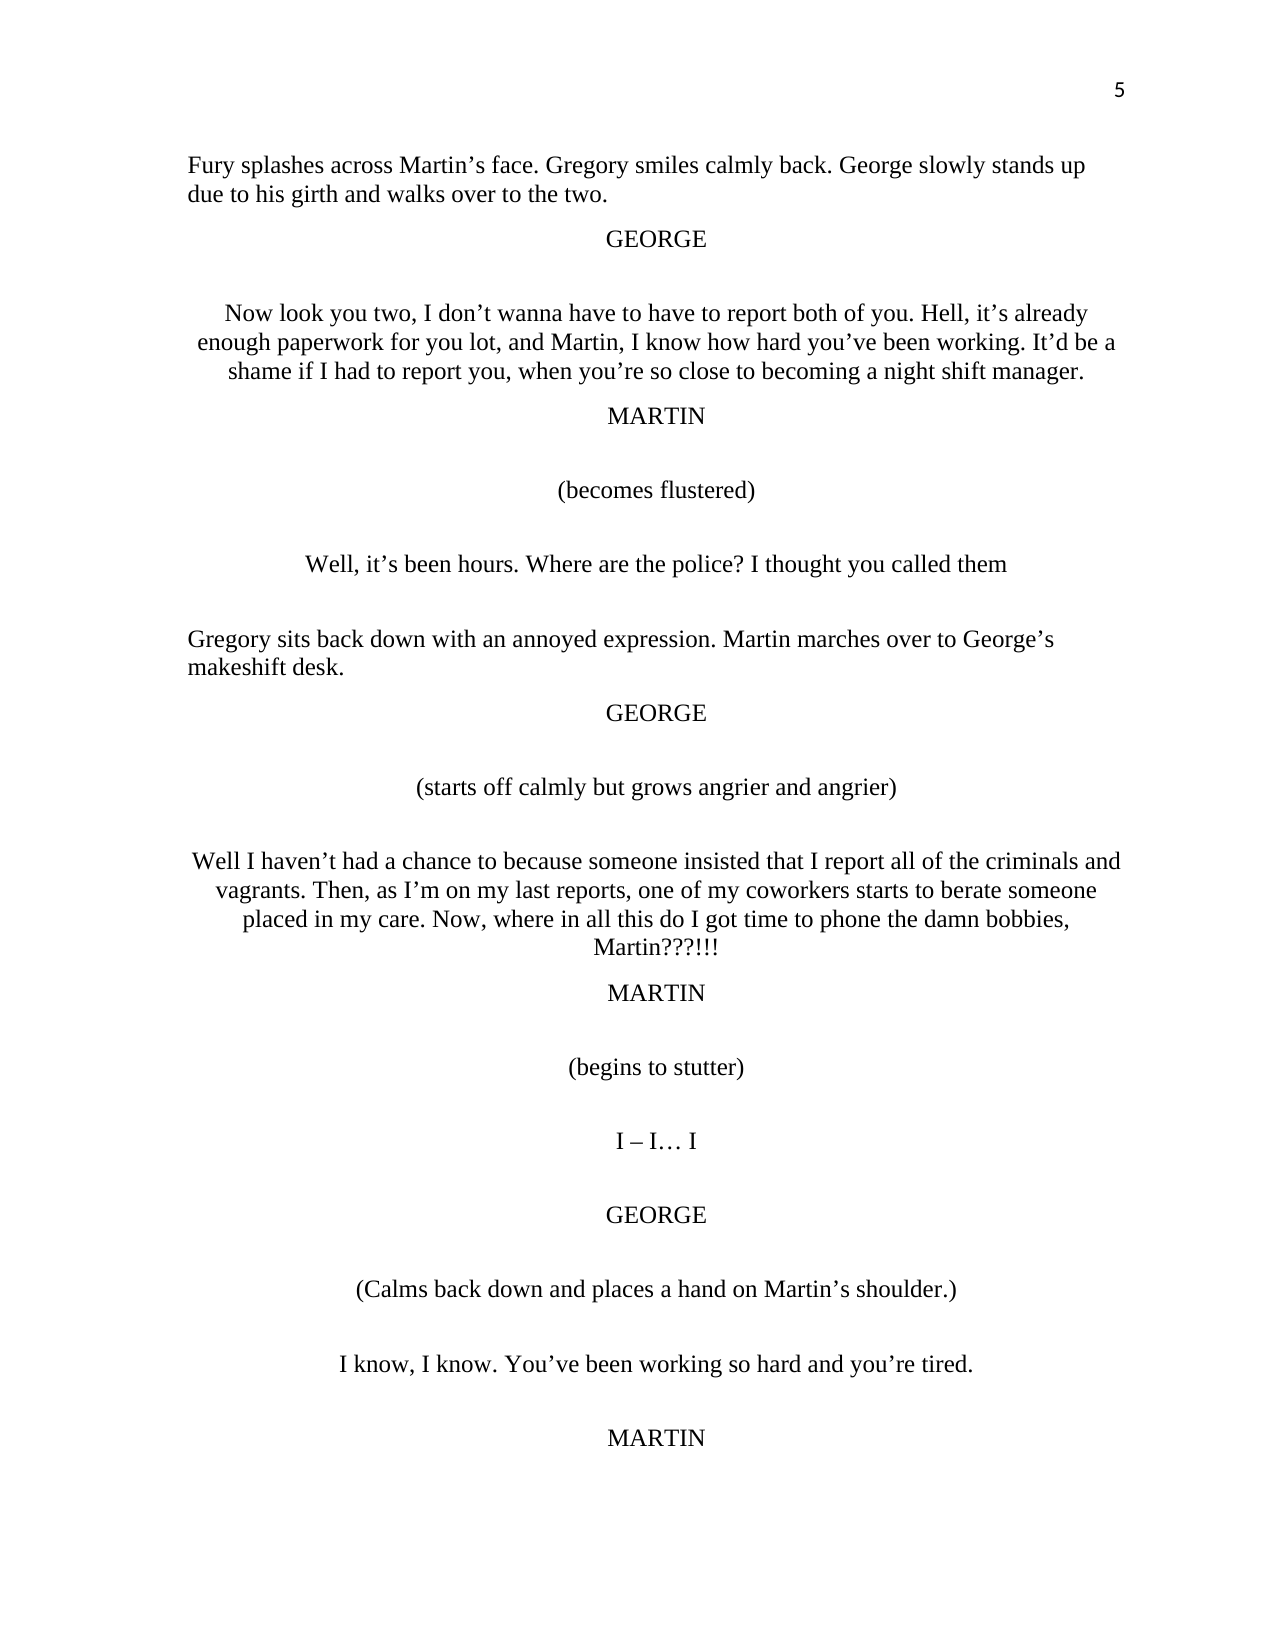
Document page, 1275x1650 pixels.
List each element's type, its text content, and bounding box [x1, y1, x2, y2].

text MARTIN [187, 978, 1125, 1007]
text (begins to stutter) [187, 1052, 1125, 1081]
text Well, it’s been hours. Where are the police? I thought you called them [187, 549, 1125, 578]
text GEORGE [187, 698, 1125, 727]
text (becomes flustered) [187, 475, 1125, 504]
text (Calms back down and places a hand on Martin’s shoulder.) [187, 1274, 1125, 1303]
text GEORGE [187, 224, 1125, 253]
text (starts off calmly but grows angrier and angrier) [187, 772, 1125, 801]
text Fury splashes across Martin’s face. Gregory smiles calmly back. George slowly stands up due to his girth and walks over to the two. [187, 150, 1125, 207]
text I know, I know. You’ve been working so hard and you’re tired. [187, 1349, 1125, 1377]
text Now look you two, I don’t wanna have to have to report both of you. Hell, it’s already enough paperwork for you lot, and Martin, I know how hard you’ve been working. It’d be a shame if I had to report you, when you’re so close to becoming a night shift manager. [187, 298, 1125, 384]
text GEORGE [187, 1200, 1125, 1229]
text Well I haven’t had a chance to because someone insisted that I report all of the criminals and vagrants. Then, as I’m on my last reports, one of my coworkers starts to berate someone placed in my care. Now, where in all this do I got time to phone the damn bobbies, Martin???!!! [187, 846, 1125, 961]
text MARTIN [187, 401, 1125, 430]
text MARTIN [187, 1423, 1125, 1452]
text I – I… I [187, 1126, 1125, 1155]
text Gregory sits back down with an annoyed expression. Martin marches over to George’s makeshift desk. [187, 624, 1125, 681]
